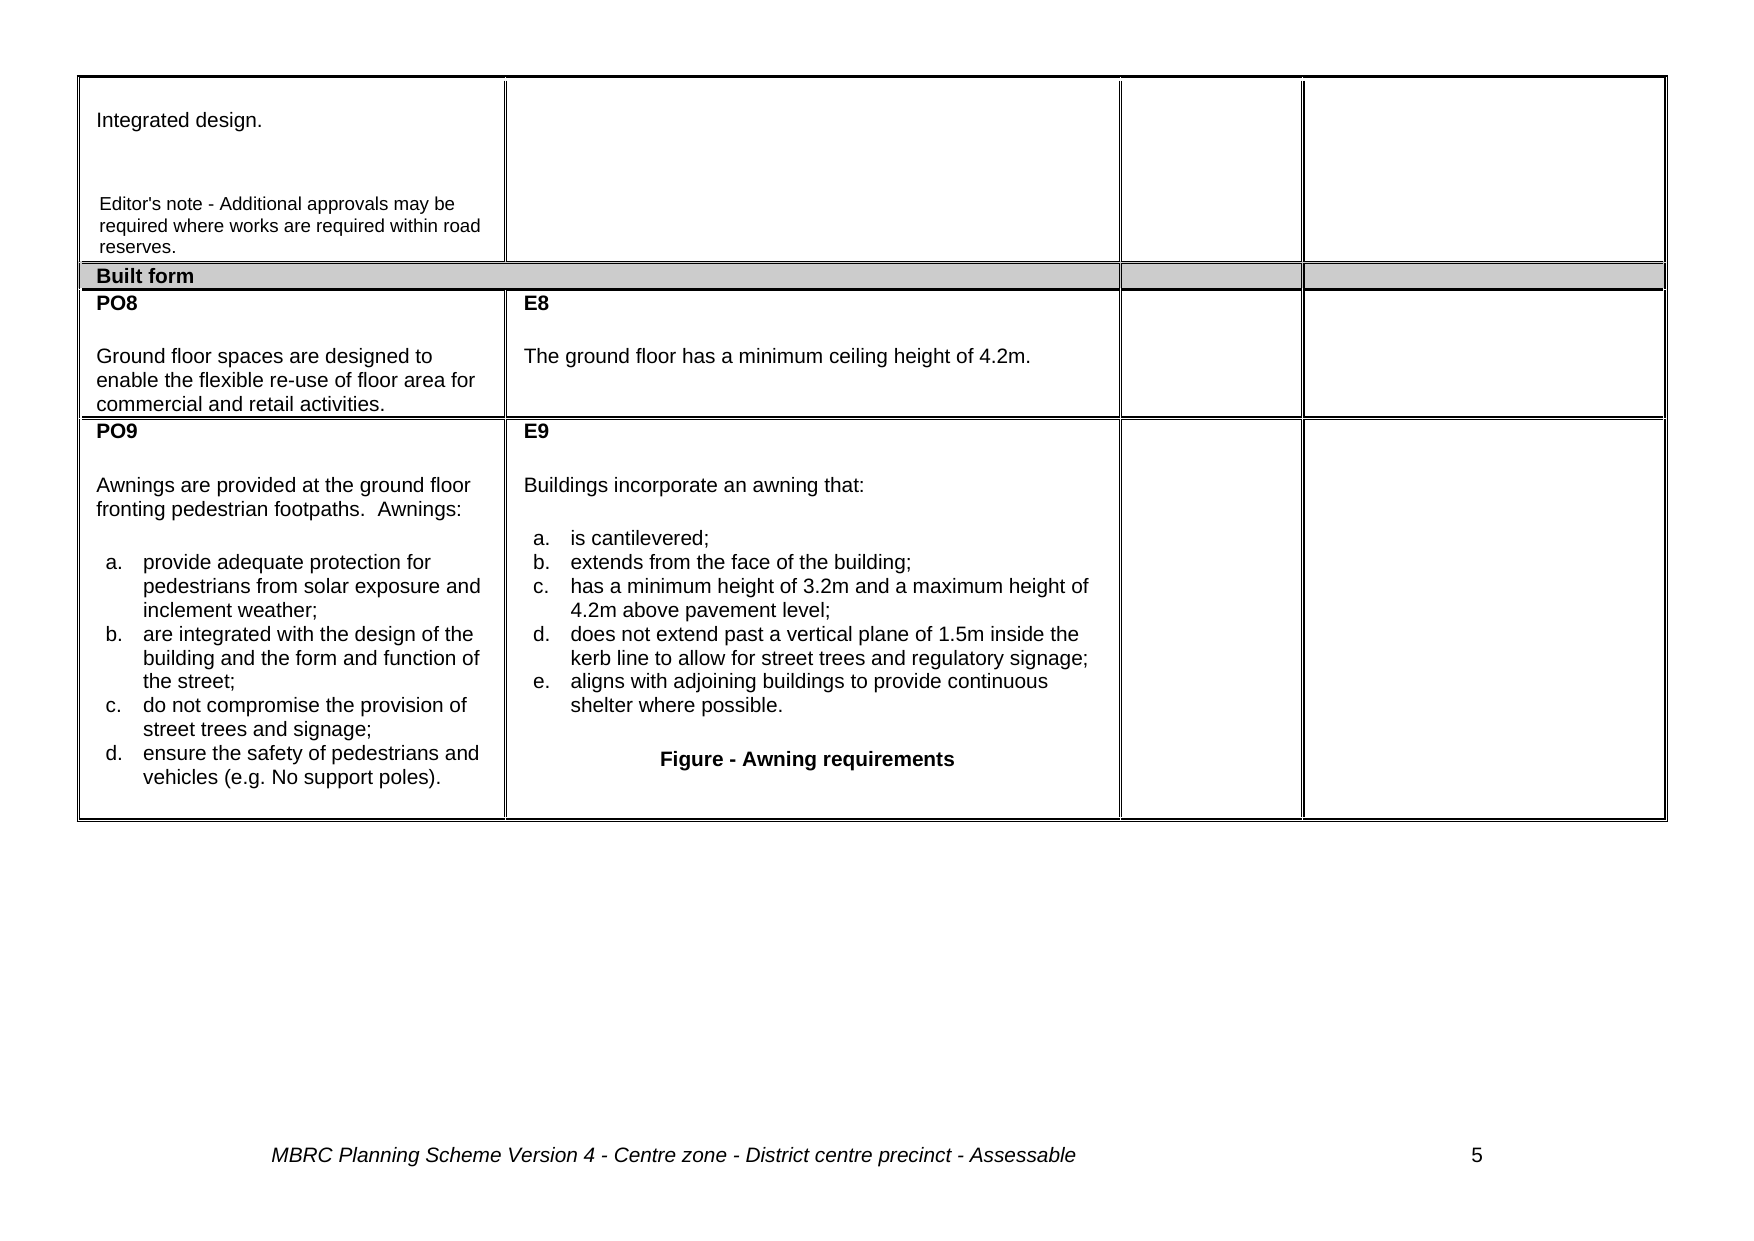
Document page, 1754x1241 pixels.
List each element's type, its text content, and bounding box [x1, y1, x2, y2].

table_cell E8 The ground floor has a minimum ceiling height of 4.2m. [507, 291, 1119, 416]
table_cell [1122, 264, 1301, 288]
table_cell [506, 78, 1121, 261]
table_cell [1121, 77, 1303, 261]
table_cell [80, 78, 506, 261]
table_cell Built form [78, 261, 1121, 288]
table_cell [1303, 78, 1664, 261]
table_cell [1303, 416, 1665, 818]
table_cell PO9 Awnings are provided at the ground floor fronting pedestrian footpaths. Awnings: provide adequate protection for pedestrians from solar exposure and inclement weather; are integrated with the design of the building and the form and function of the street; do not compromise the provision of street trees and signage; ensure the safety of pedestrians and vehicles (e.g. No support poles). [80, 416, 506, 818]
table_cell [1121, 416, 1303, 818]
table_cell [1122, 291, 1301, 416]
table_cell PO8 Ground floor spaces are designed to enable the flexible re-use of floor area for commercial and retail activities. [78, 288, 504, 416]
table_cell E9 Buildings incorporate an awning that: is cantilevered; extends from the face of the building; has a minimum height of 3.2m and a maximum height of 4.2m above pavement level; does not extend past a vertical plane of 1.5m inside the kerb line to allow for street trees and regulatory signage; aligns with adjoining buildings to provide continuous shelter where possible. Figure - Awning requirements [506, 420, 1121, 818]
table_cell [1305, 288, 1666, 416]
table_cell [1303, 261, 1666, 288]
